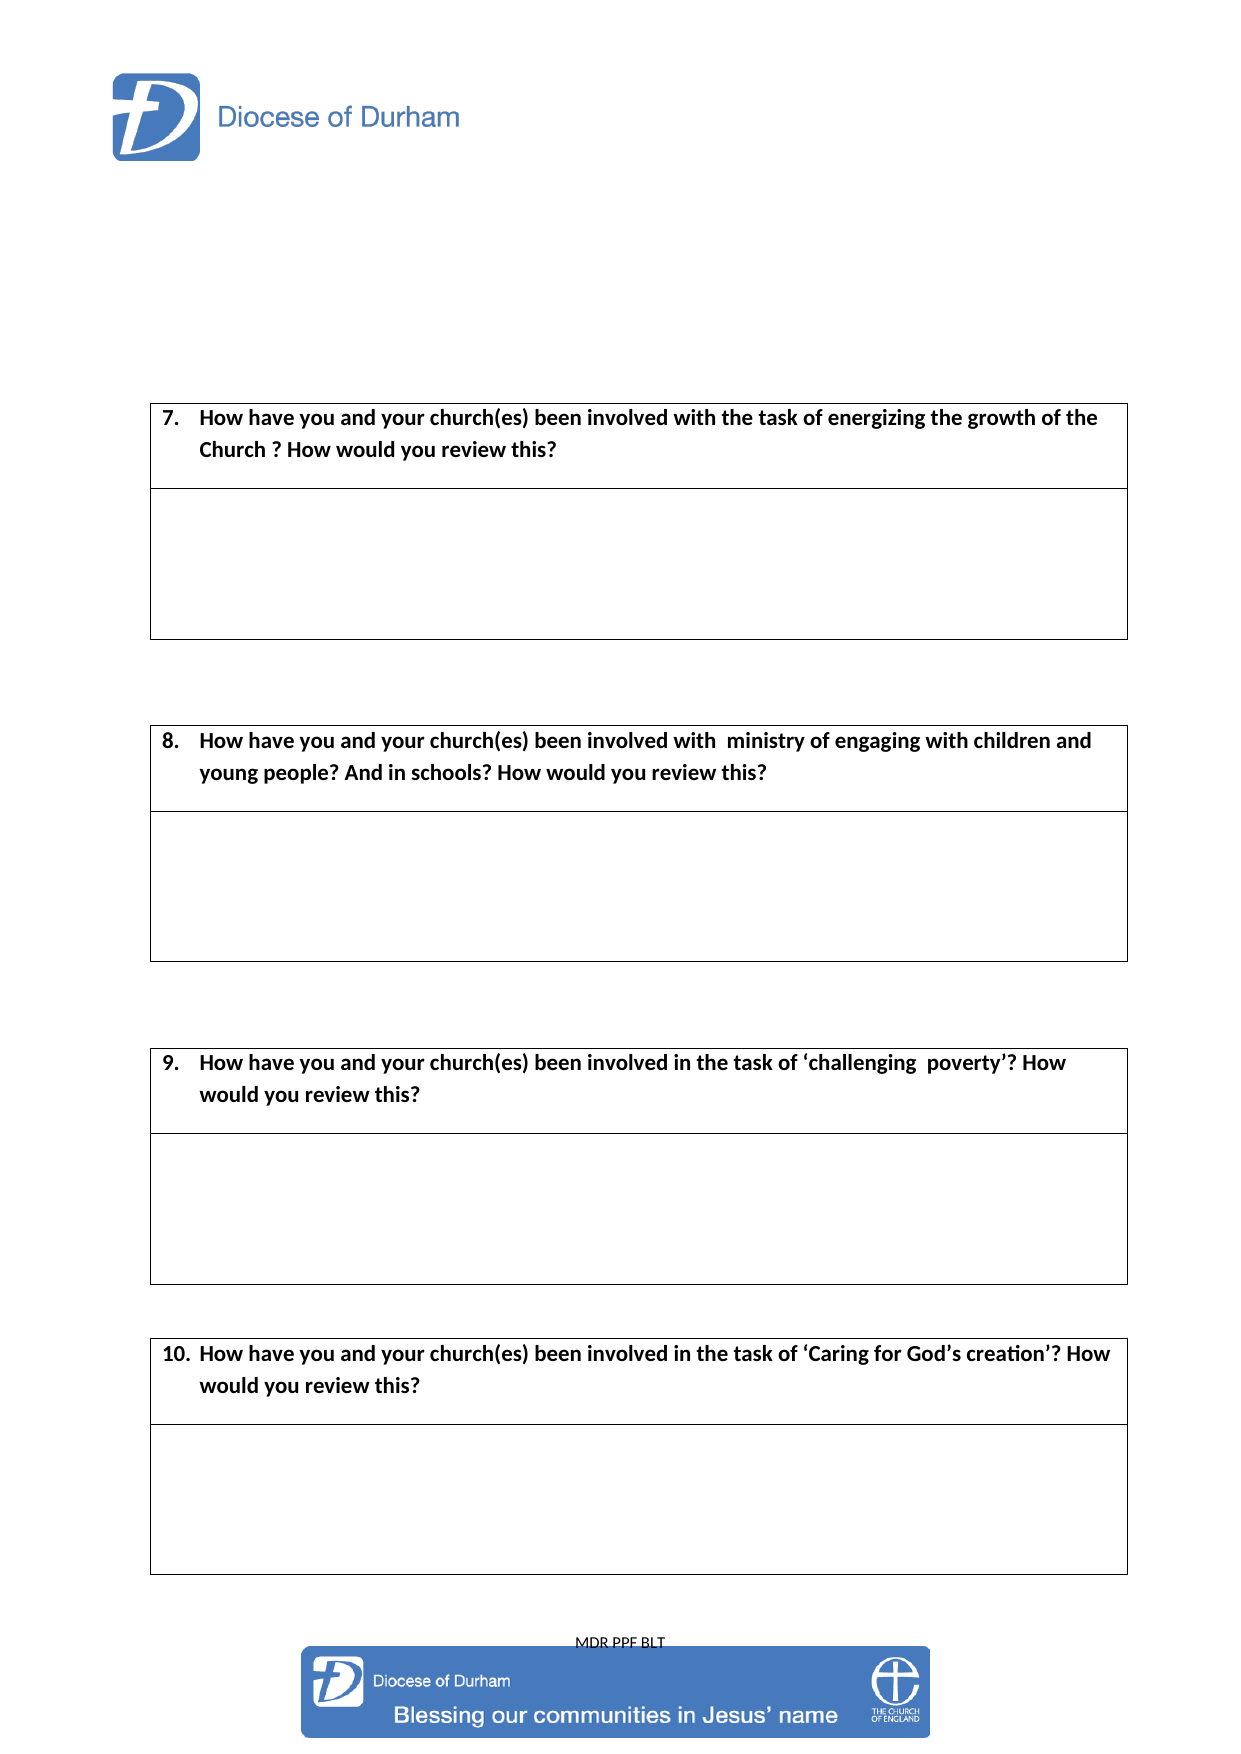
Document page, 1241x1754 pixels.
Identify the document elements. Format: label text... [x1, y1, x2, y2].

table_header How have you and your church(es) been involved in the task of ‘challenging poverty’? How would you review this? [151, 1049, 1127, 1133]
table_header How have you and your church(es) been involved with the task of energizing the growth of the Church ? How would you review this? [151, 404, 1127, 488]
table_cell [151, 812, 1127, 961]
table_cell [151, 489, 1127, 639]
picture [301, 1646, 930, 1738]
table_header How have you and your church(es) been involved with ministry of engaging with children and young people? And in schools? How would you review this? [151, 726, 1127, 811]
picture [112, 73, 463, 161]
table_header How have you and your church(es) been involved in the task of ‘Caring for God’s creation’? How would you review this? [151, 1339, 1127, 1424]
table_cell [151, 1425, 1127, 1574]
table_cell [151, 1134, 1127, 1284]
